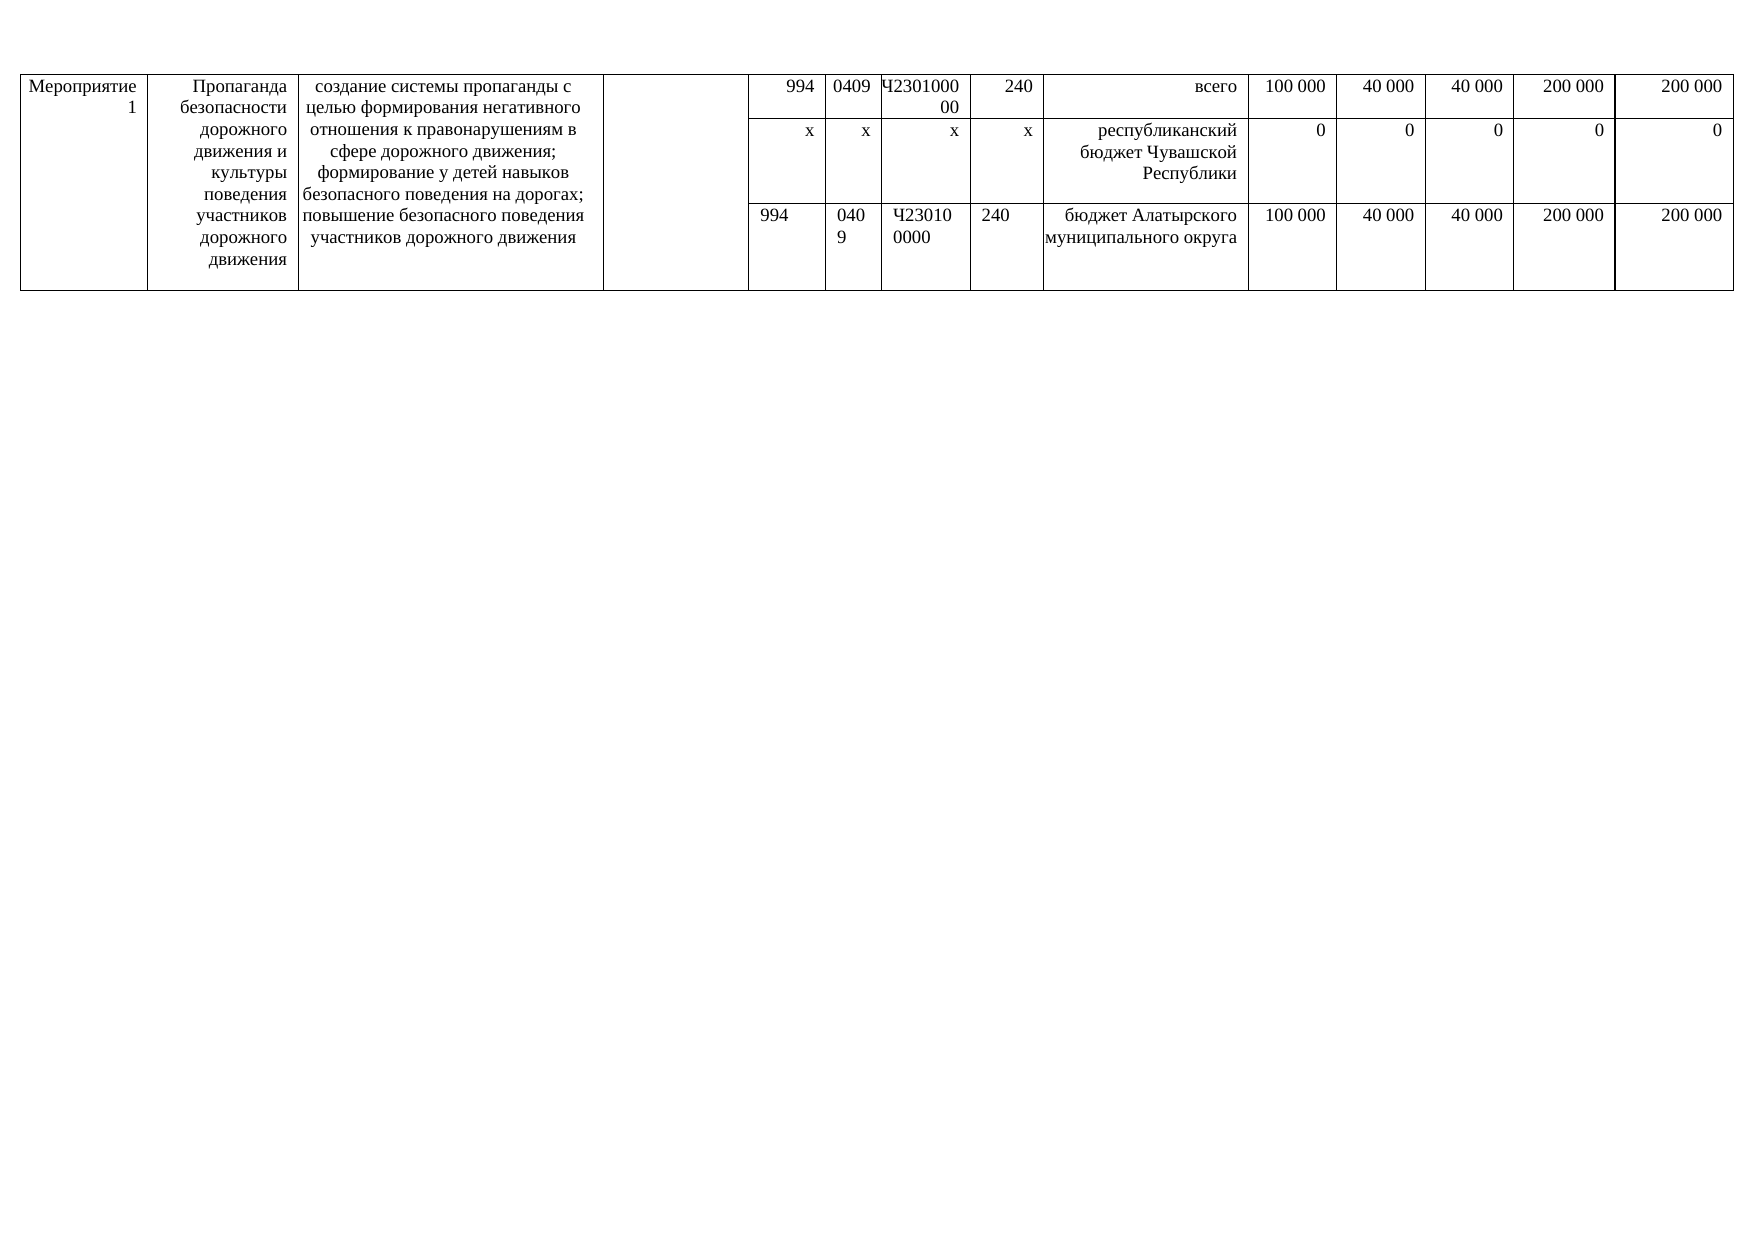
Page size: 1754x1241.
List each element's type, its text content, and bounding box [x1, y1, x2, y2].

table_cell [604, 75, 748, 290]
table_cell 100 000 [1249, 204, 1336, 290]
table_cell Ч230100000 [882, 75, 970, 118]
table_cell 0 [1616, 119, 1733, 203]
table_cell 0 [1514, 119, 1614, 203]
table_cell Пропаганда безопасности дорожного движения и культуры поведения участников дорожного движения [148, 75, 298, 290]
table_cell x [749, 119, 825, 203]
table_cell 0409 [826, 204, 881, 290]
table_cell 0409 [826, 75, 881, 118]
table_cell 994 [749, 204, 825, 290]
table_cell x [826, 119, 881, 203]
table_cell Ч230100000 [882, 204, 970, 290]
table_cell республиканский бюджет Чувашской Республики [1044, 119, 1248, 203]
table_cell 200 000 [1514, 75, 1614, 118]
table_cell 200 000 [1616, 204, 1733, 290]
table_cell 0 [1337, 119, 1425, 203]
table_cell всего [1044, 75, 1248, 118]
table_cell 100 000 [1249, 75, 1336, 118]
table_cell 40 000 [1337, 204, 1425, 290]
table_cell 40 000 [1426, 75, 1513, 118]
table_cell 40 000 [1337, 75, 1425, 118]
table_cell x [971, 119, 1043, 203]
table_cell 240 [971, 204, 1043, 290]
table_cell 40 000 [1426, 204, 1513, 290]
table_cell 994 [749, 75, 825, 118]
table_cell Мероприятие 1 [21, 75, 147, 290]
table_cell 200 000 [1616, 75, 1733, 118]
table_cell 0 [1426, 119, 1513, 203]
table_cell 240 [971, 75, 1043, 118]
table_cell 0 [1249, 119, 1336, 203]
table_cell 200 000 [1514, 204, 1614, 290]
table_cell бюджет Алатырского муниципального округа [1044, 204, 1248, 290]
table_cell x [882, 119, 970, 203]
